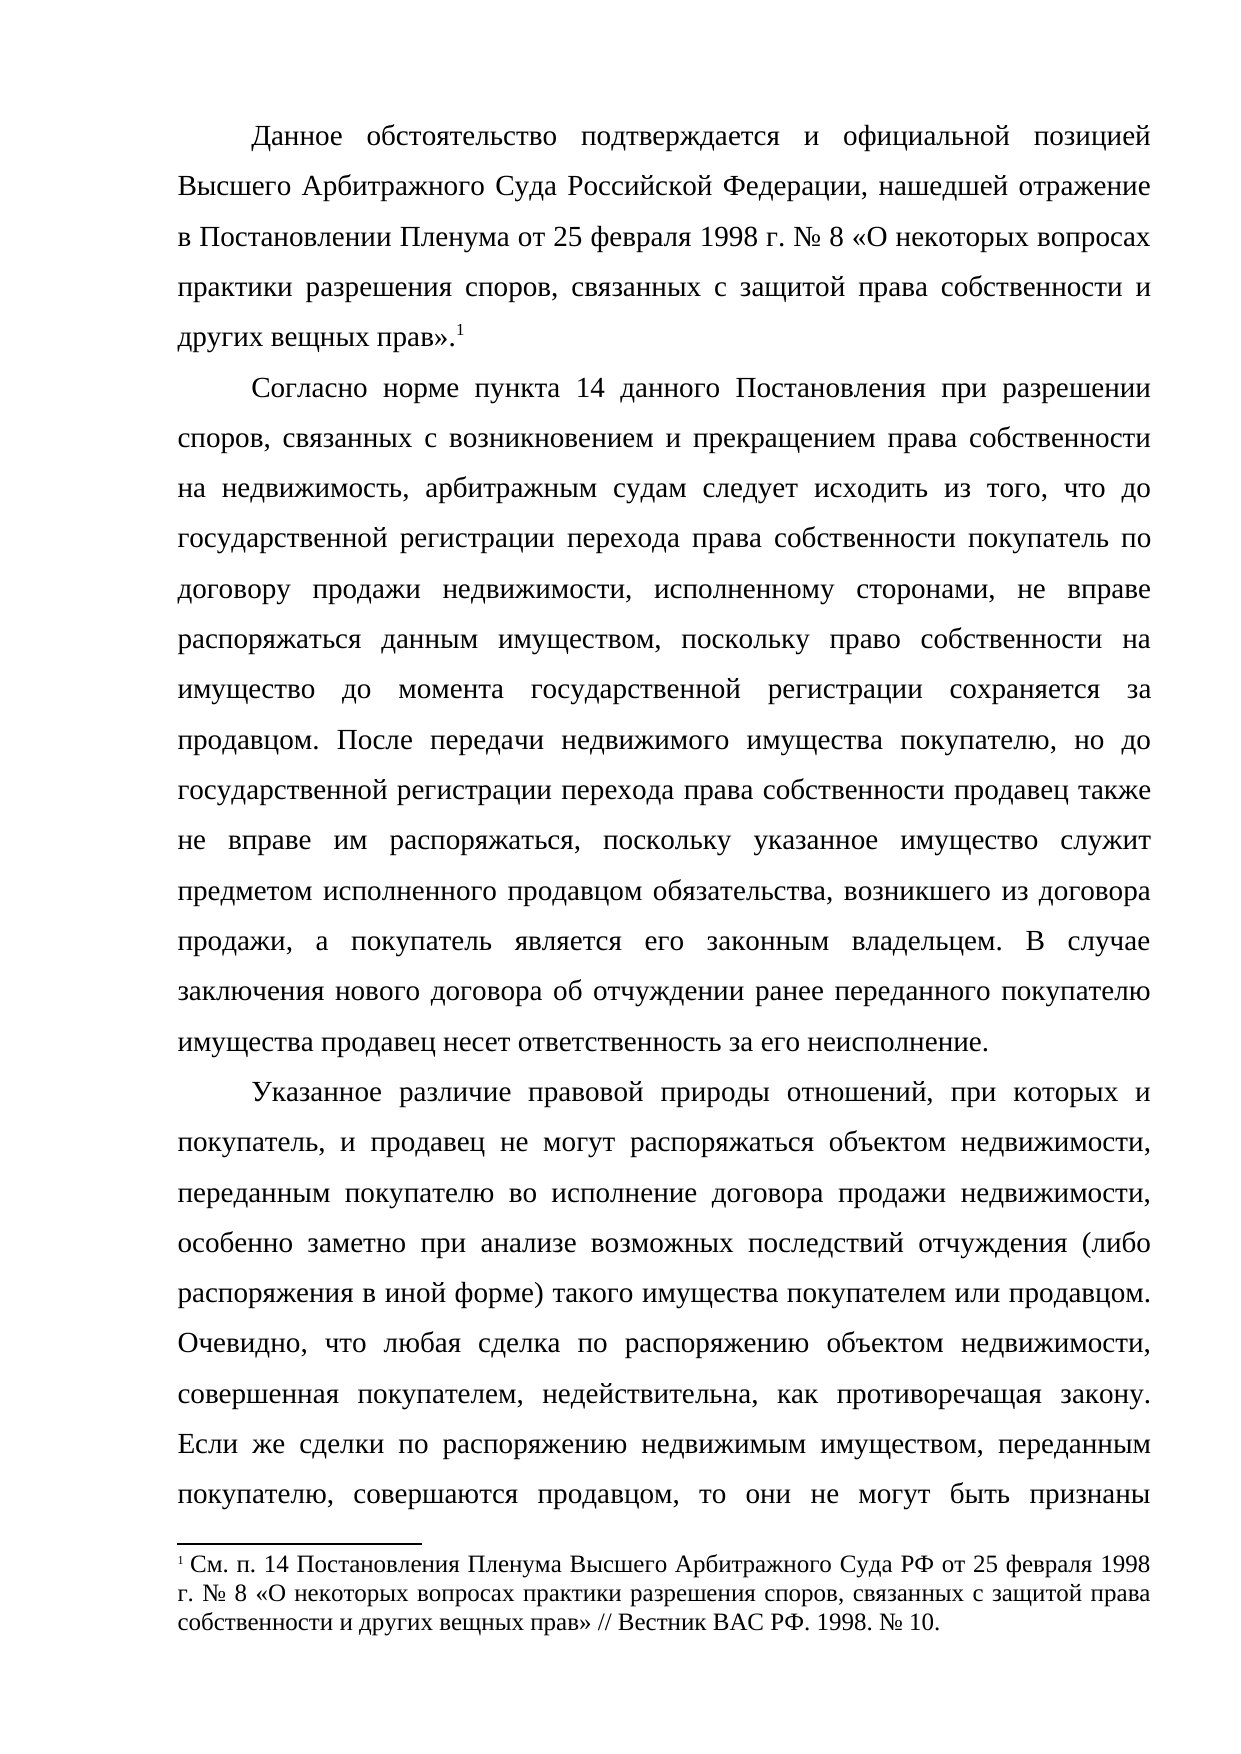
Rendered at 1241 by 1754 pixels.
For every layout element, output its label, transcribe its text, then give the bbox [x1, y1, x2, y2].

text Согласно норме пункта 14 данного Постановления при разрешении споров, связанных с возникновением и прекращением права собственности на недвижимость, арбитражным судам следует исходить из того, что до государственной регистрации перехода права собственности покупатель по договору продажи недвижимости, исполненному сторонами, не вправе распоряжаться данным имуществом, поскольку право собственности на имущество до момента государственной регистрации сохраняется за продавцом. После передачи недвижимого имущества покупателю, но до государственной регистрации перехода права собственности продавец также не вправе им распоряжаться, поскольку указанное имущество служит предметом исполненного продавцом обязательства, возникшего из договора продажи, а покупатель является его законным владельцем. В случае заключения нового договора об отчуждении ранее переданного покупателю имущества продавец несет ответственность за его неисполнение. [177, 370, 1152, 1057]
text Данное обстоятельство подтверждается и официальной позицией Высшего Арбитражного Суда Российской Федерации, нашедшей отражение в Постановлении Пленума от 25 февраля . № 8 «О некоторых вопросах практики разрешения споров, связанных с защитой права собственности и других вещных прав». [177, 118, 1152, 353]
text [177, 1074, 1152, 1510]
